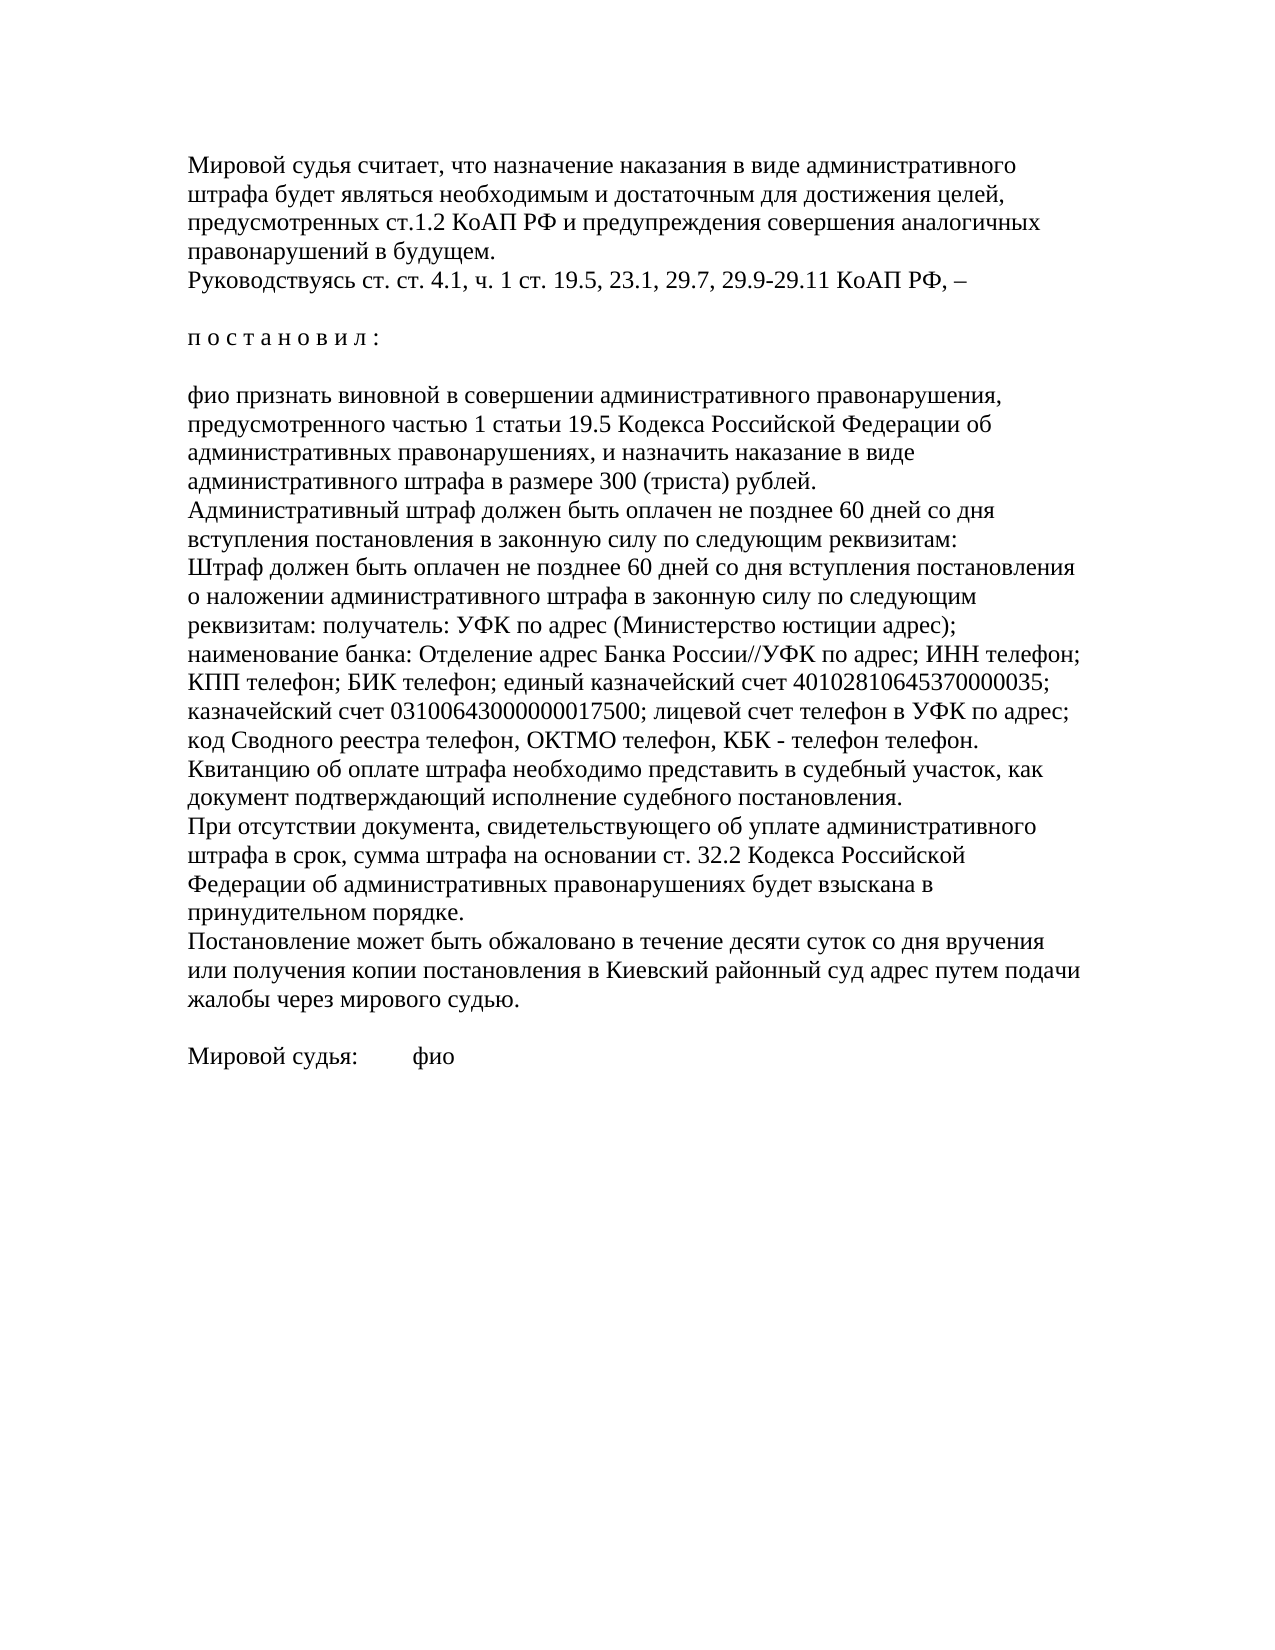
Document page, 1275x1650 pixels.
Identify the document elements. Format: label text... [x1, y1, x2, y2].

text Квитанцию об оплате штрафа необходимо представить в судебный участок, как документ подтверждающий исполнение судебного постановления. [187, 754, 1087, 811]
text п о с т а н о в и л : [187, 322, 1087, 351]
text Мировой судья считает, что назначение наказания в виде административного штрафа будет являться необходимым и достаточным для достижения целей, предусмотренных ст.1.2 КоАП РФ и предупреждения совершения аналогичных правонарушений в будущем. [187, 150, 1087, 265]
text Руководствуясь ст. ст. 4.1, ч. 1 ст. 19.5, 23.1, 29.7, 29.9-29.11 КоАП РФ, – [187, 265, 1087, 294]
text Административный штраф должен быть оплачен не позднее 60 дней со дня вступления постановления в законную силу по следующим реквизитам: [187, 495, 1087, 552]
text Постановление может быть обжаловано в течение десяти суток со дня вручения или получения копии постановления в Киевский районный суд адрес путем подачи жалобы через мирового судью. [187, 926, 1087, 1012]
text Штраф должен быть оплачен не позднее 60 дней со дня вступления постановления о наложении административного штрафа в законную силу по следующим реквизитам: получатель: УФК по адрес (Министерство юстиции адрес); наименование банка: Отделение адрес Банка России//УФК по адрес; ИНН телефон; КПП телефон; БИК телефон; единый казначейский счет 40102810645370000035; казначейский счет 03100643000000017500; лицевой счет телефон в УФК по адрес; код Сводного реестра телефон, ОКТМО телефон, КБК - телефон телефон. [187, 552, 1087, 754]
text Мировой судья: фио [187, 1041, 1087, 1070]
text При отсутствии документа, свидетельствующего об уплате административного штрафа в срок, сумма штрафа на основании ст. 32.2 Кодекса Российской Федерации об административных правонарушениях будет взыскана в принудительном порядке. [187, 811, 1087, 926]
text фио признать виновной в совершении административного правонарушения, предусмотренного частью 1 статьи 19.5 Кодекса Российской Федерации об административных правонарушениях, и назначить наказание в виде административного штрафа в размере 300 (триста) рублей. [187, 380, 1087, 495]
